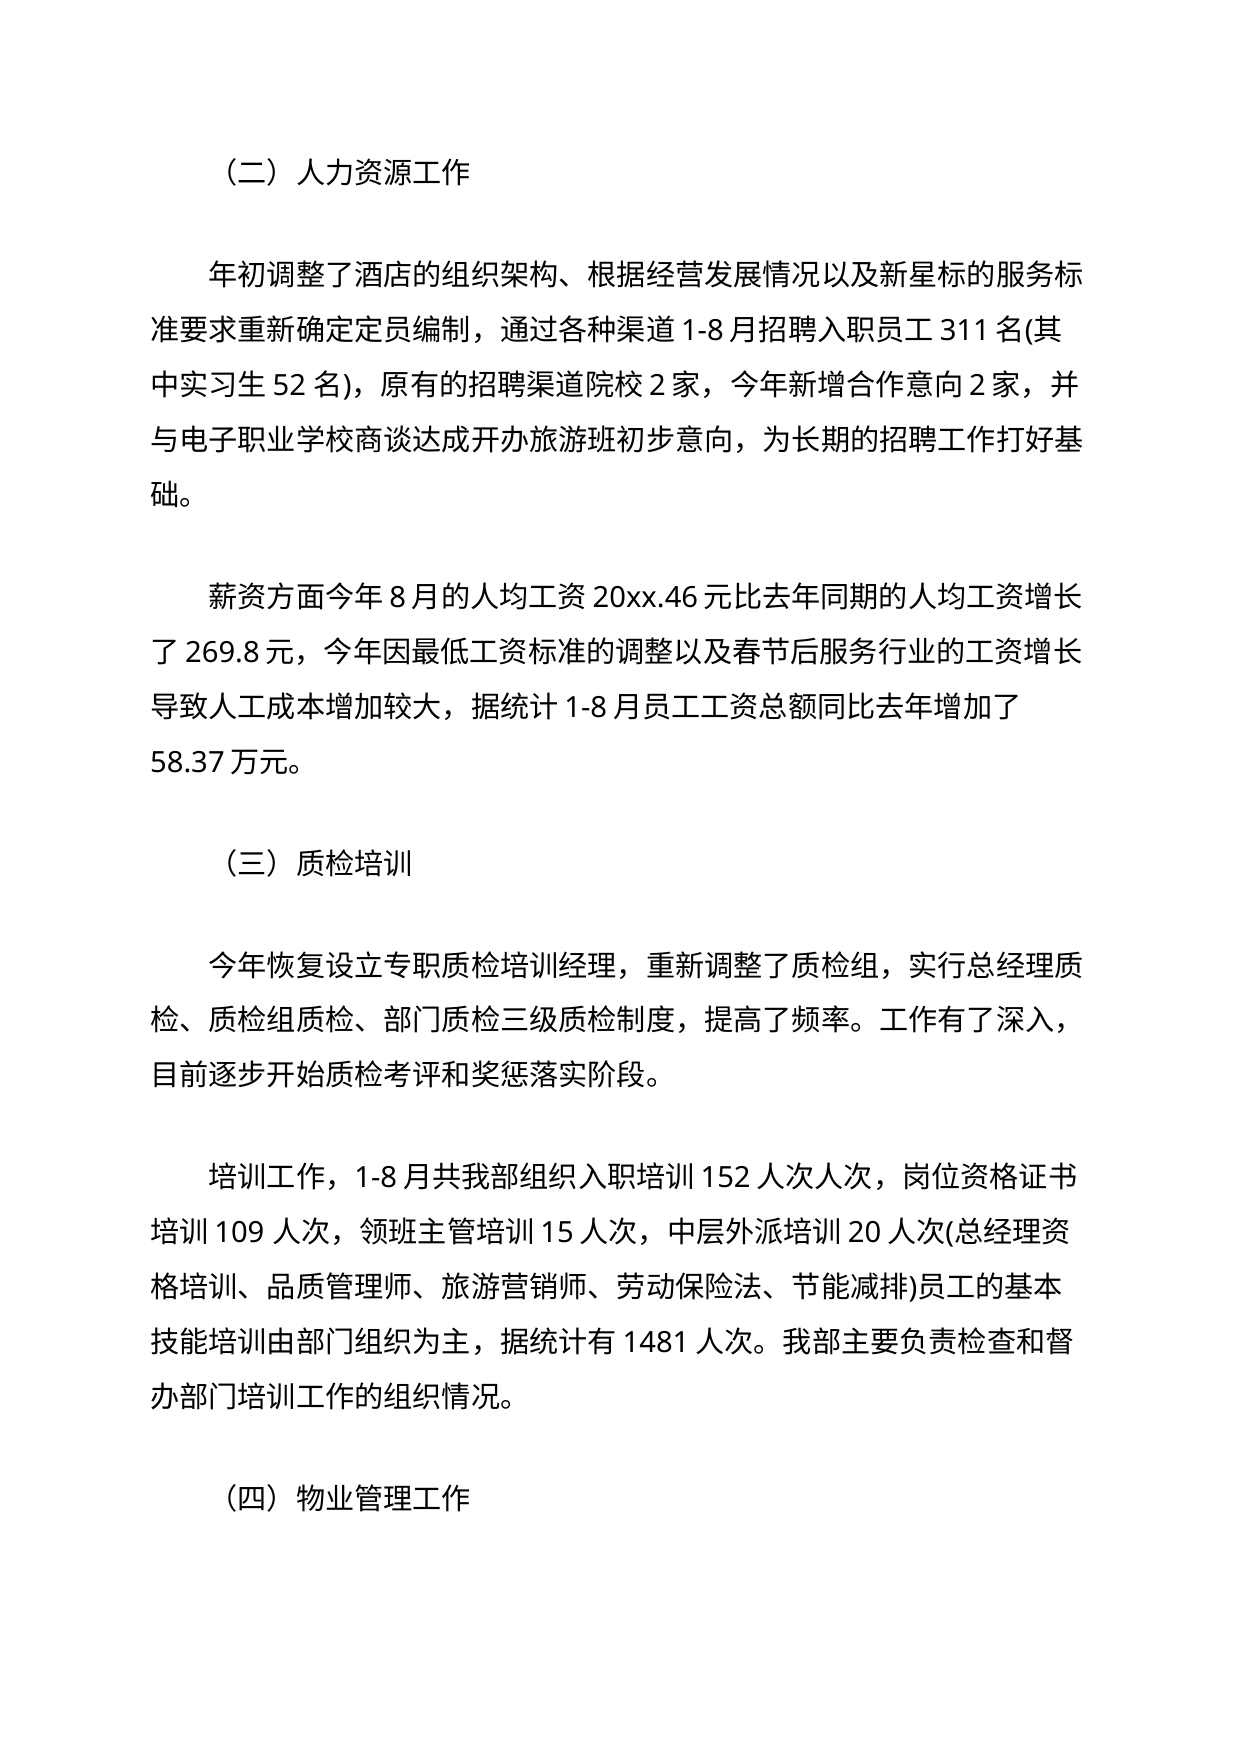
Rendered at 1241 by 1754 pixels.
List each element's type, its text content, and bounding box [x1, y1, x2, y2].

text 年初调整了酒店的组织架构、根据经营发展情况以及新星标的服务标准要求重新确定定员编制，通过各种渠道1-8月招聘入职员工311名(其中实习生52 名)，原有的招聘渠道院校2家，今年新增合作意向2家，并与电子职业学校商谈达成开办旅游班初步意向，为长期的招聘工作打好基础。 [150, 252, 1090, 514]
text 薪资方面今年8月的人均工资20xx.46元比去年同期的人均工资增长了269.8元，今年因最低工资标准的调整以及春节后服务行业的工资增长导致人工成本增加较大，据统计1-8月员工工资总额同比去年增加了58.37万元。 [150, 573, 1090, 781]
text 培训工作，1-8月共我部组织入职培训152人次人次，岗位资格证书培训109 人次，领班主管培训15人次，中层外派培训20人次(总经理资格培训、品质管理师、旅游营销师、劳动保险法、节能减排)员工的基本技能培训由部门组织为主，据统计有1481人次。我部主要负责检查和督办部门培训工作的组织情况。 [150, 1154, 1090, 1416]
text 今年恢复设立专职质检培训经理，重新调整了质检组，实行总经理质检、质检组质检、部门质检三级质检制度，提高了频率。工作有了深入，目前逐步开始质检考评和奖惩落实阶段。 [150, 942, 1090, 1094]
text （四）物业管理工作 [150, 1475, 1090, 1518]
text （二）人力资源工作 [150, 150, 1090, 192]
text （三）质检培训 [150, 840, 1090, 883]
